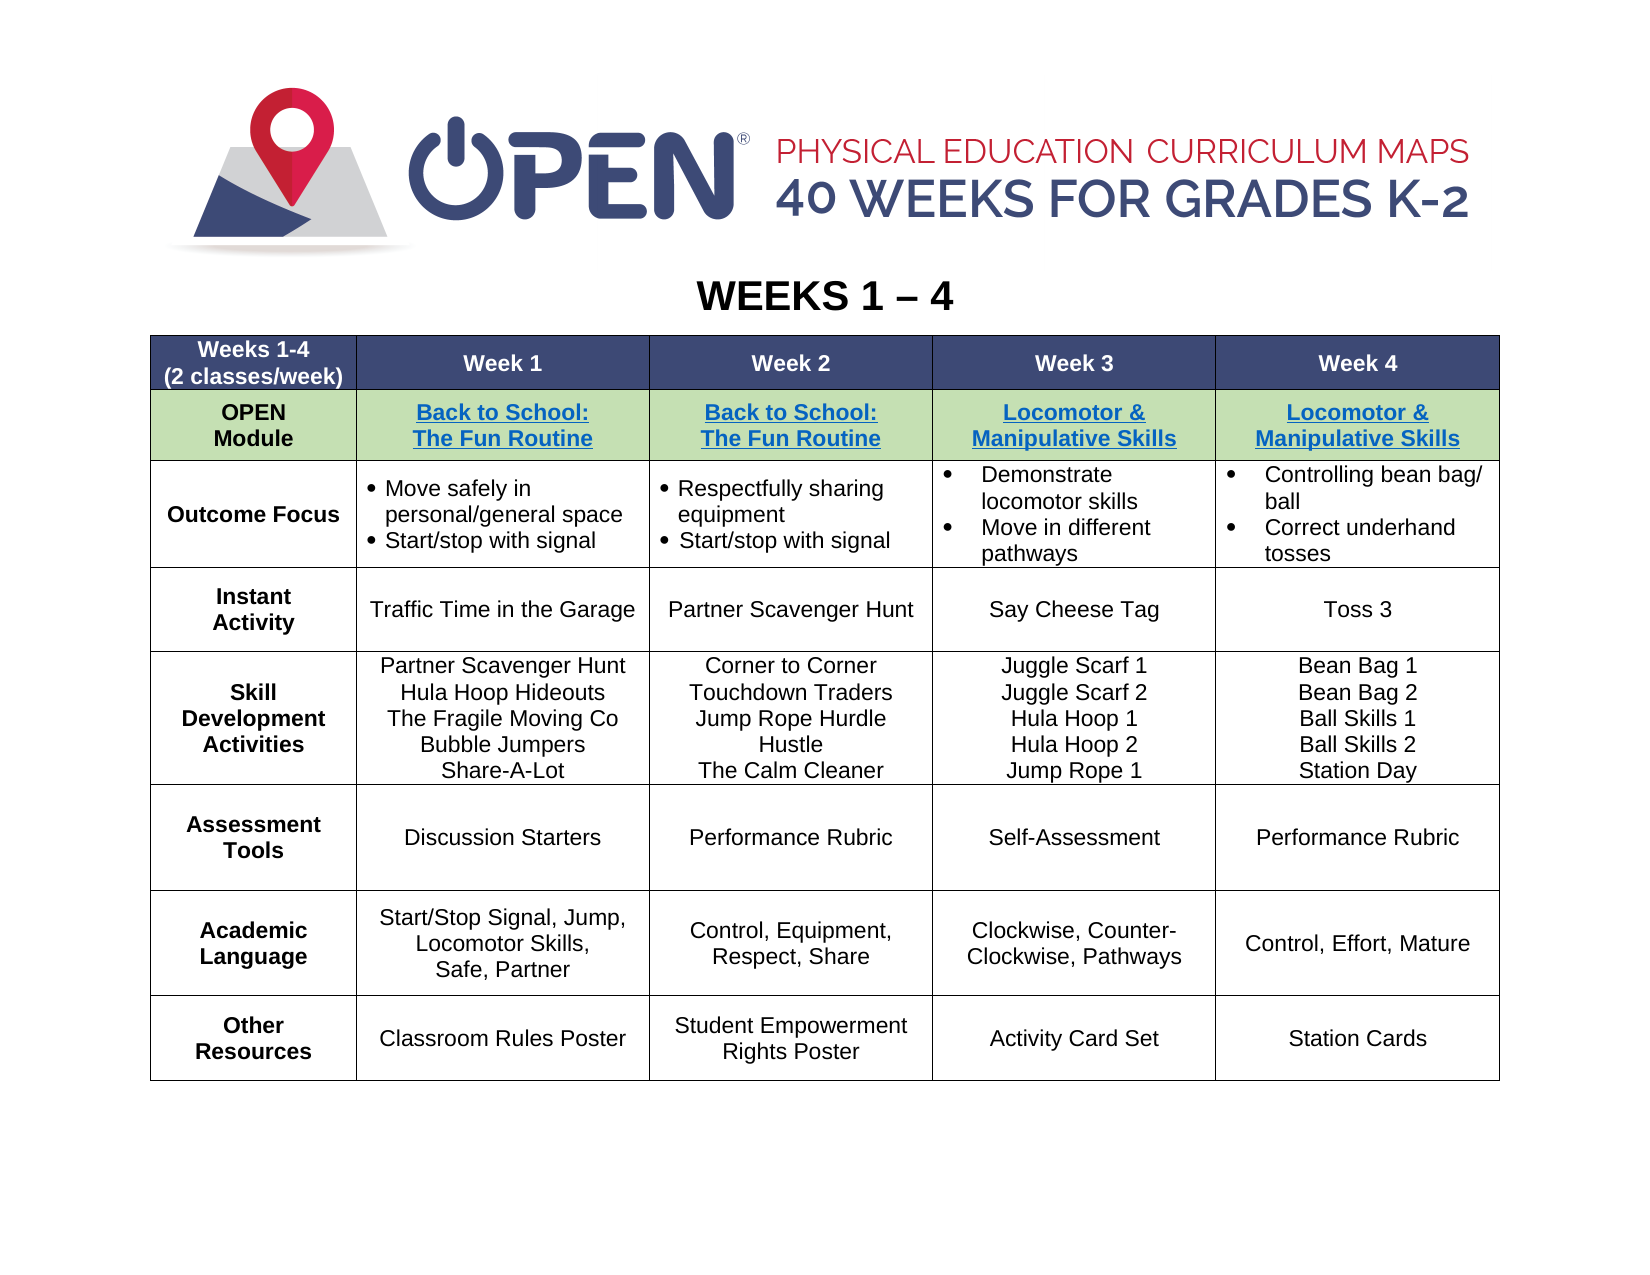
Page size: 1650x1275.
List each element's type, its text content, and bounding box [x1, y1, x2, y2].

table_cell Clockwise, Counter-Clockwise, Pathways [933, 891, 1215, 995]
table_cell Juggle Scarf 1 Juggle Scarf 2 Hula Hoop 1 Hula Hoop 2 Jump Rope 1 [933, 652, 1215, 784]
table_cell Locomotor & Manipulative Skills [933, 390, 1215, 460]
table_cell Back to School: The Fun Routine [357, 390, 649, 460]
picture [150, 75, 1492, 271]
table_cell Outcome Focus [151, 461, 356, 567]
table_cell Partner Scavenger Hunt Hula Hoop Hideouts The Fragile Moving Co Bubble Jumpers Share-A-Lot [357, 652, 649, 784]
table_cell Demonstrate locomotor skills Move in different pathways [933, 461, 1215, 567]
table_cell Instant Activity [151, 568, 356, 651]
text WEEKS 1 – 4 [150, 271, 1500, 319]
table_cell Controlling bean bag/ ball Correct underhand tosses [1216, 461, 1499, 567]
table_header Week 4 [1216, 336, 1499, 389]
table_cell Corner to Corner Touchdown Traders Jump Rope Hurdle Hustle The Calm Cleaner [650, 652, 932, 784]
table_cell Activity Card Set [933, 996, 1215, 1079]
table_cell Classroom Rules Poster [357, 996, 649, 1079]
table_cell Respectfully sharing equipment Start/stop with signal [650, 461, 932, 567]
table_cell Say Cheese Tag [933, 568, 1215, 651]
table_cell Back to School: The Fun Routine [650, 390, 932, 460]
table_cell Control, Equipment, Respect, Share [650, 891, 932, 995]
table_cell OPEN Module [151, 390, 356, 460]
table_cell Skill Development Activities [151, 652, 356, 784]
table_cell Station Cards [1216, 996, 1499, 1079]
table_cell Partner Scavenger Hunt [650, 568, 932, 651]
table_cell Discussion Starters [357, 785, 649, 889]
table_cell Self-Assessment [933, 785, 1215, 889]
table_header Week 2 [650, 336, 932, 389]
table_header Week 1 [357, 336, 649, 389]
table_cell Student Empowerment Rights Poster [650, 996, 932, 1079]
table_cell Locomotor & Manipulative Skills [1216, 390, 1499, 460]
table_cell Assessment Tools [151, 785, 356, 889]
table_cell Academic Language [151, 891, 356, 995]
table_header Week 3 [933, 336, 1215, 389]
table_cell Performance Rubric [1216, 785, 1499, 889]
table_cell Other Resources [151, 996, 356, 1079]
table_cell Performance Rubric [650, 785, 932, 889]
table_cell Bean Bag 1 Bean Bag 2 Ball Skills 1 Ball Skills 2 Station Day [1216, 652, 1499, 784]
table_cell Control, Effort, Mature [1216, 891, 1499, 995]
table_cell Toss 3 [1216, 568, 1499, 651]
table_cell Traffic Time in the Garage [357, 568, 649, 651]
table_header Weeks 1-4 (2 classes/week) [151, 336, 356, 389]
table_cell Start/Stop Signal, Jump, Locomotor Skills, Safe, Partner [357, 891, 649, 995]
table_cell Move safely in personal/general space Start/stop with signal [357, 461, 649, 567]
